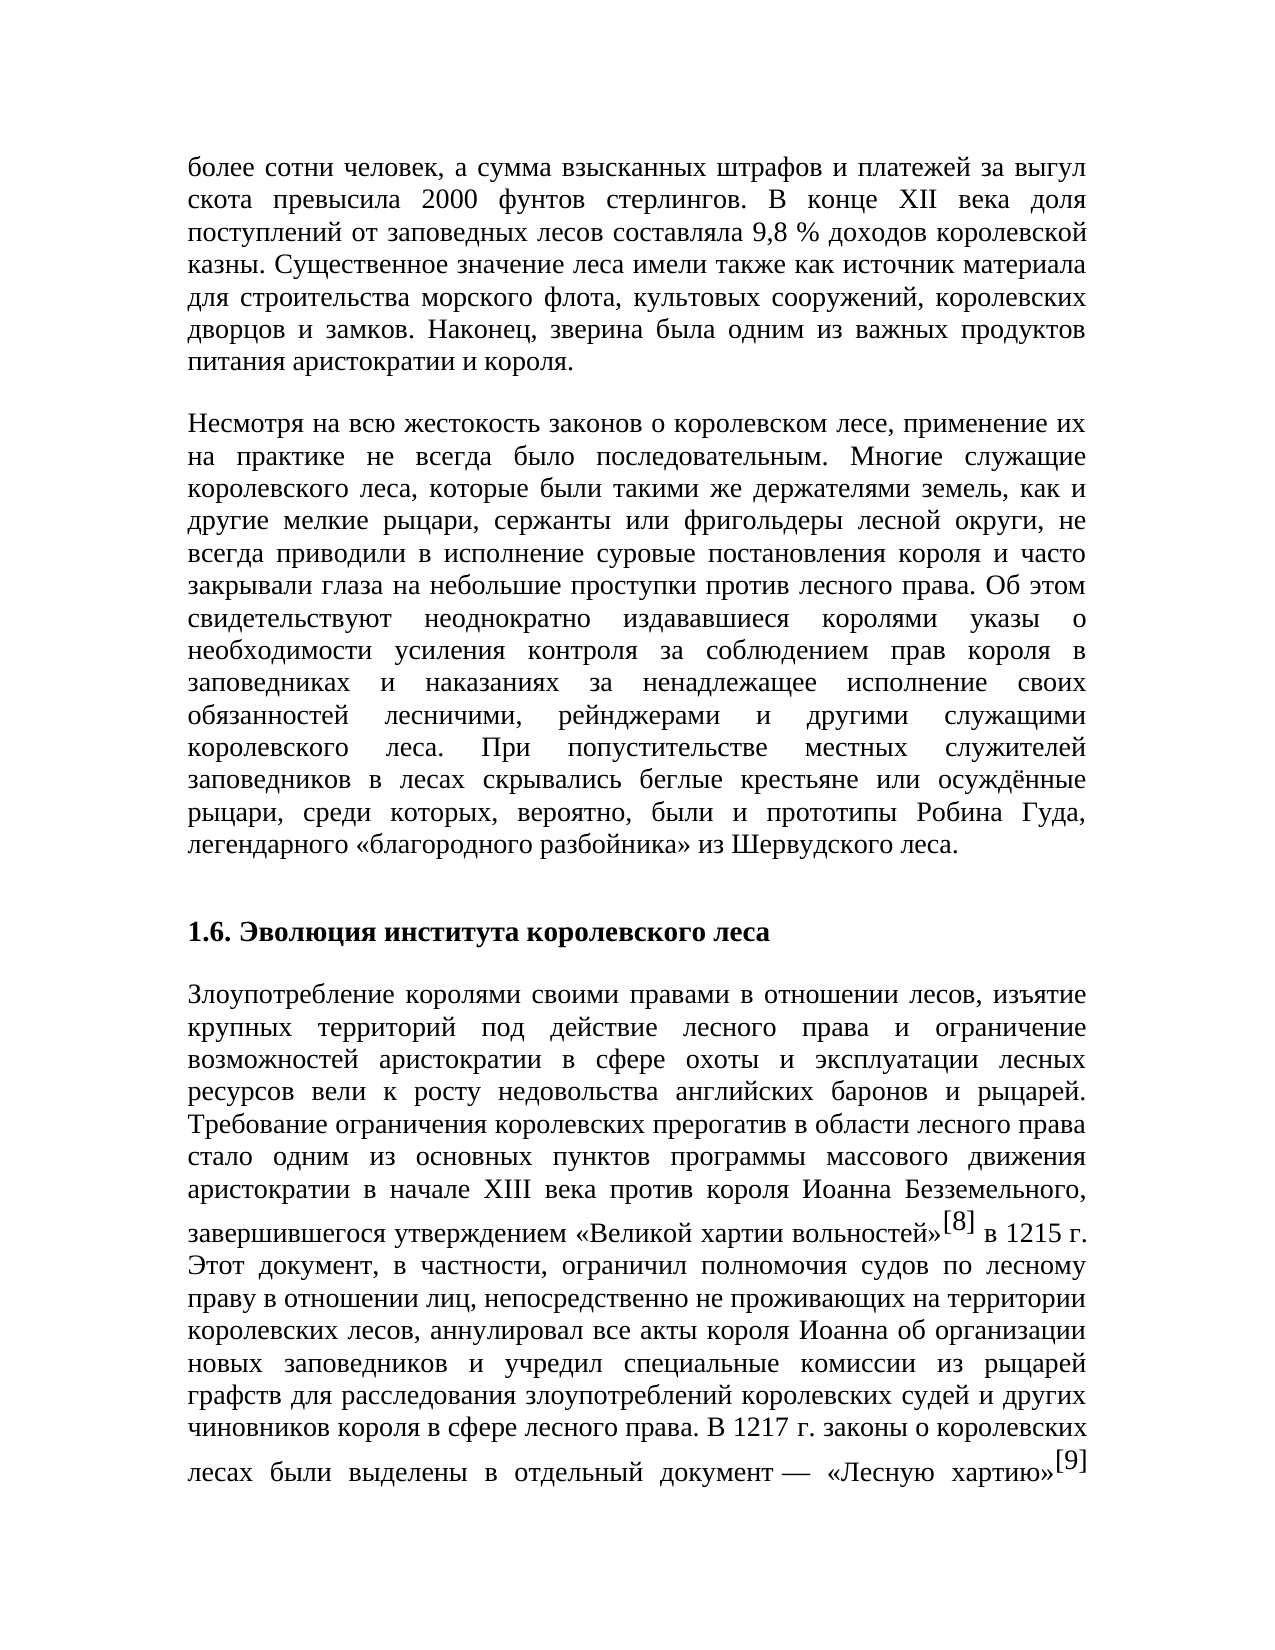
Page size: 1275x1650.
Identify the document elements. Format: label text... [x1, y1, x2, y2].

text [187, 150, 1087, 377]
list 1.6. Эволюция института королевского леса [187, 914, 1087, 948]
text Несмотря на всю жестокость законов о королевском лесе, применение их на практике не всегда было последовательным. Многие служащие королевского леса, которые были такими же держателями земель, как и другие мелкие рыцари, сержанты или фригольдеры лесной округи, не всегда приводили в исполнение суровые постановления короля и часто закрывали глаза на небольшие проступки против лесного права. Об этом свидетельствуют неоднократно издававшиеся королями указы о необходимости усиления контроля за соблюдением прав короля в заповедниках и наказаниях за ненадлежащее исполнение своих обязанностей лесничими, рейнджерами и другими служащими королевского леса. При попустительстве местных служителей заповедников в лесах скрывались беглые крестьяне или осуждённые рыцари, среди которых, вероятно, были и прототипы Робина Гуда, легендарного «благородного разбойника» из Шервудского леса. [187, 406, 1087, 860]
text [187, 977, 1087, 1487]
